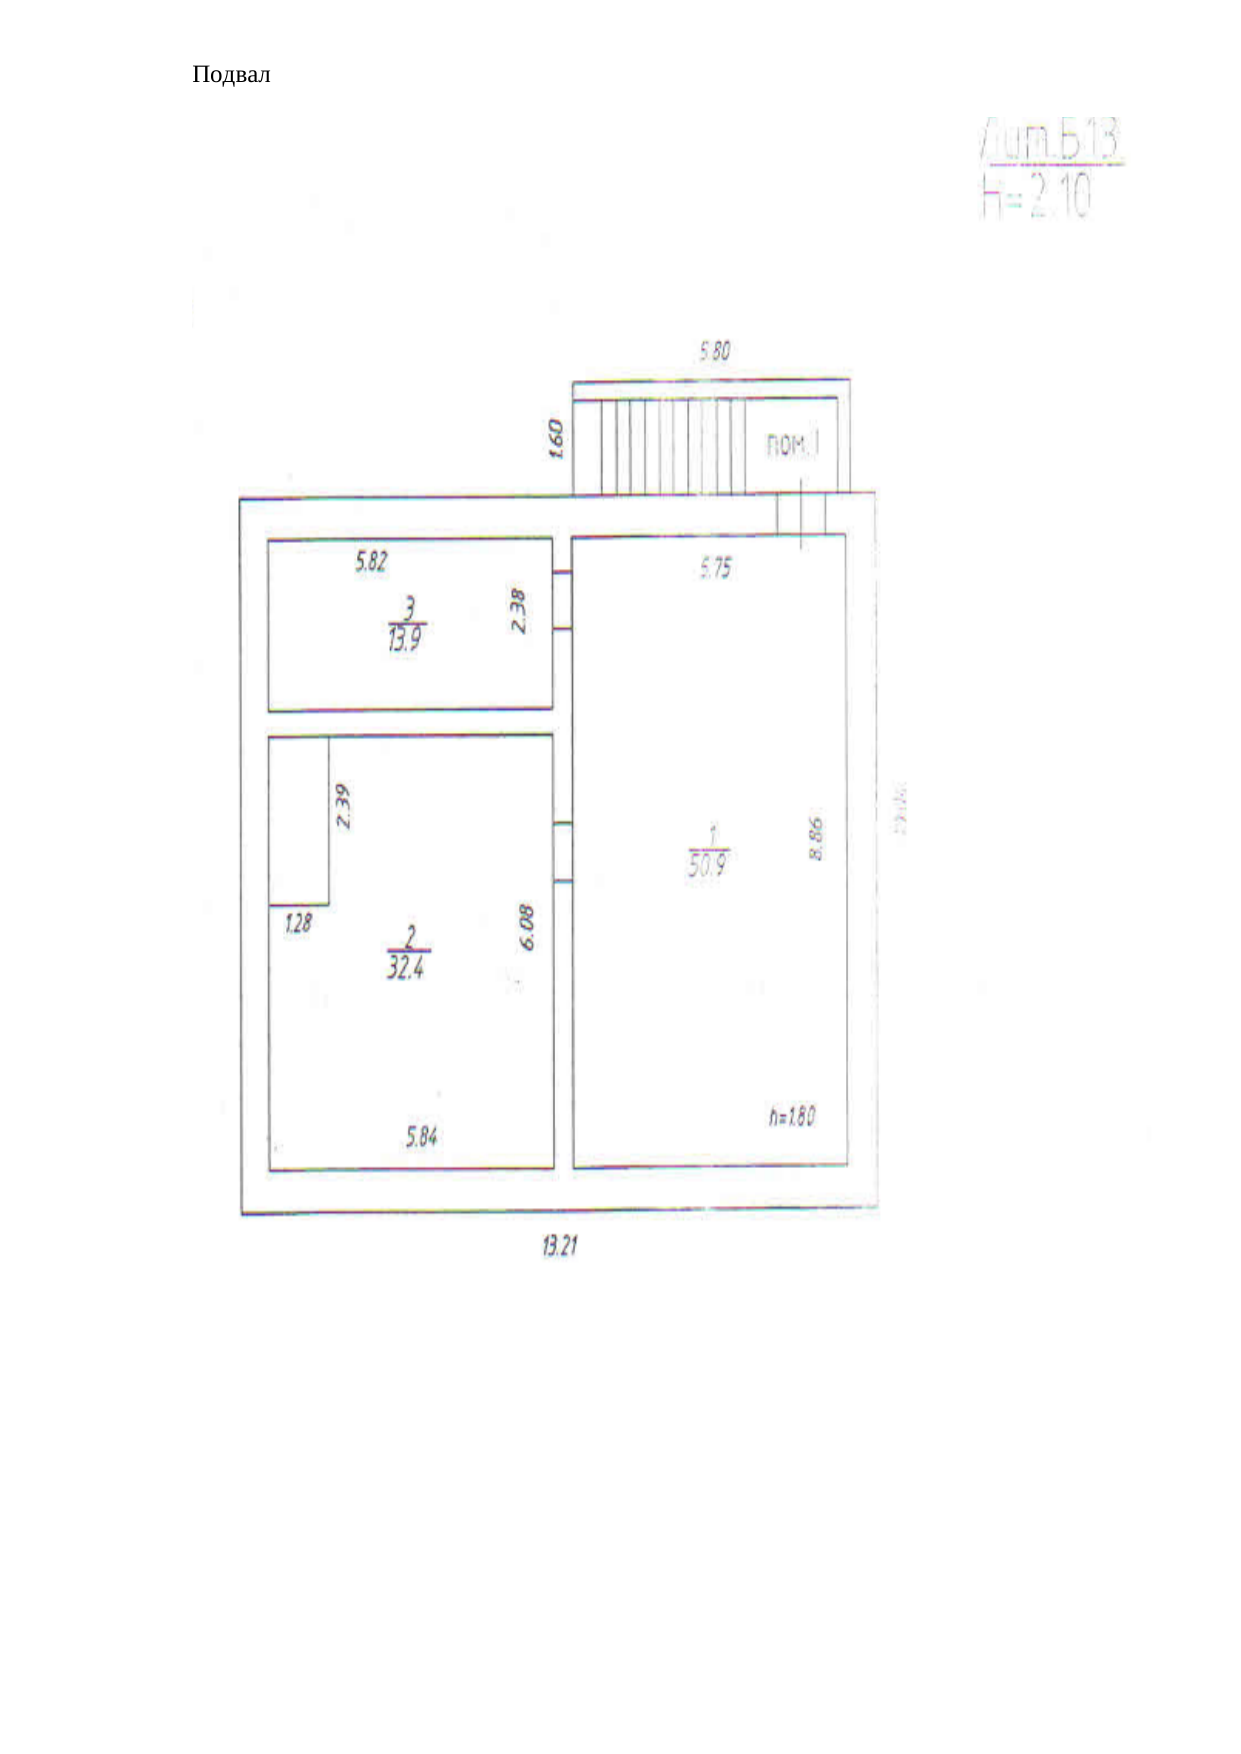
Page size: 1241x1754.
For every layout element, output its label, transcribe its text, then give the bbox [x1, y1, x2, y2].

text Подвал [133, 59, 1181, 88]
picture [192, 117, 1152, 1288]
